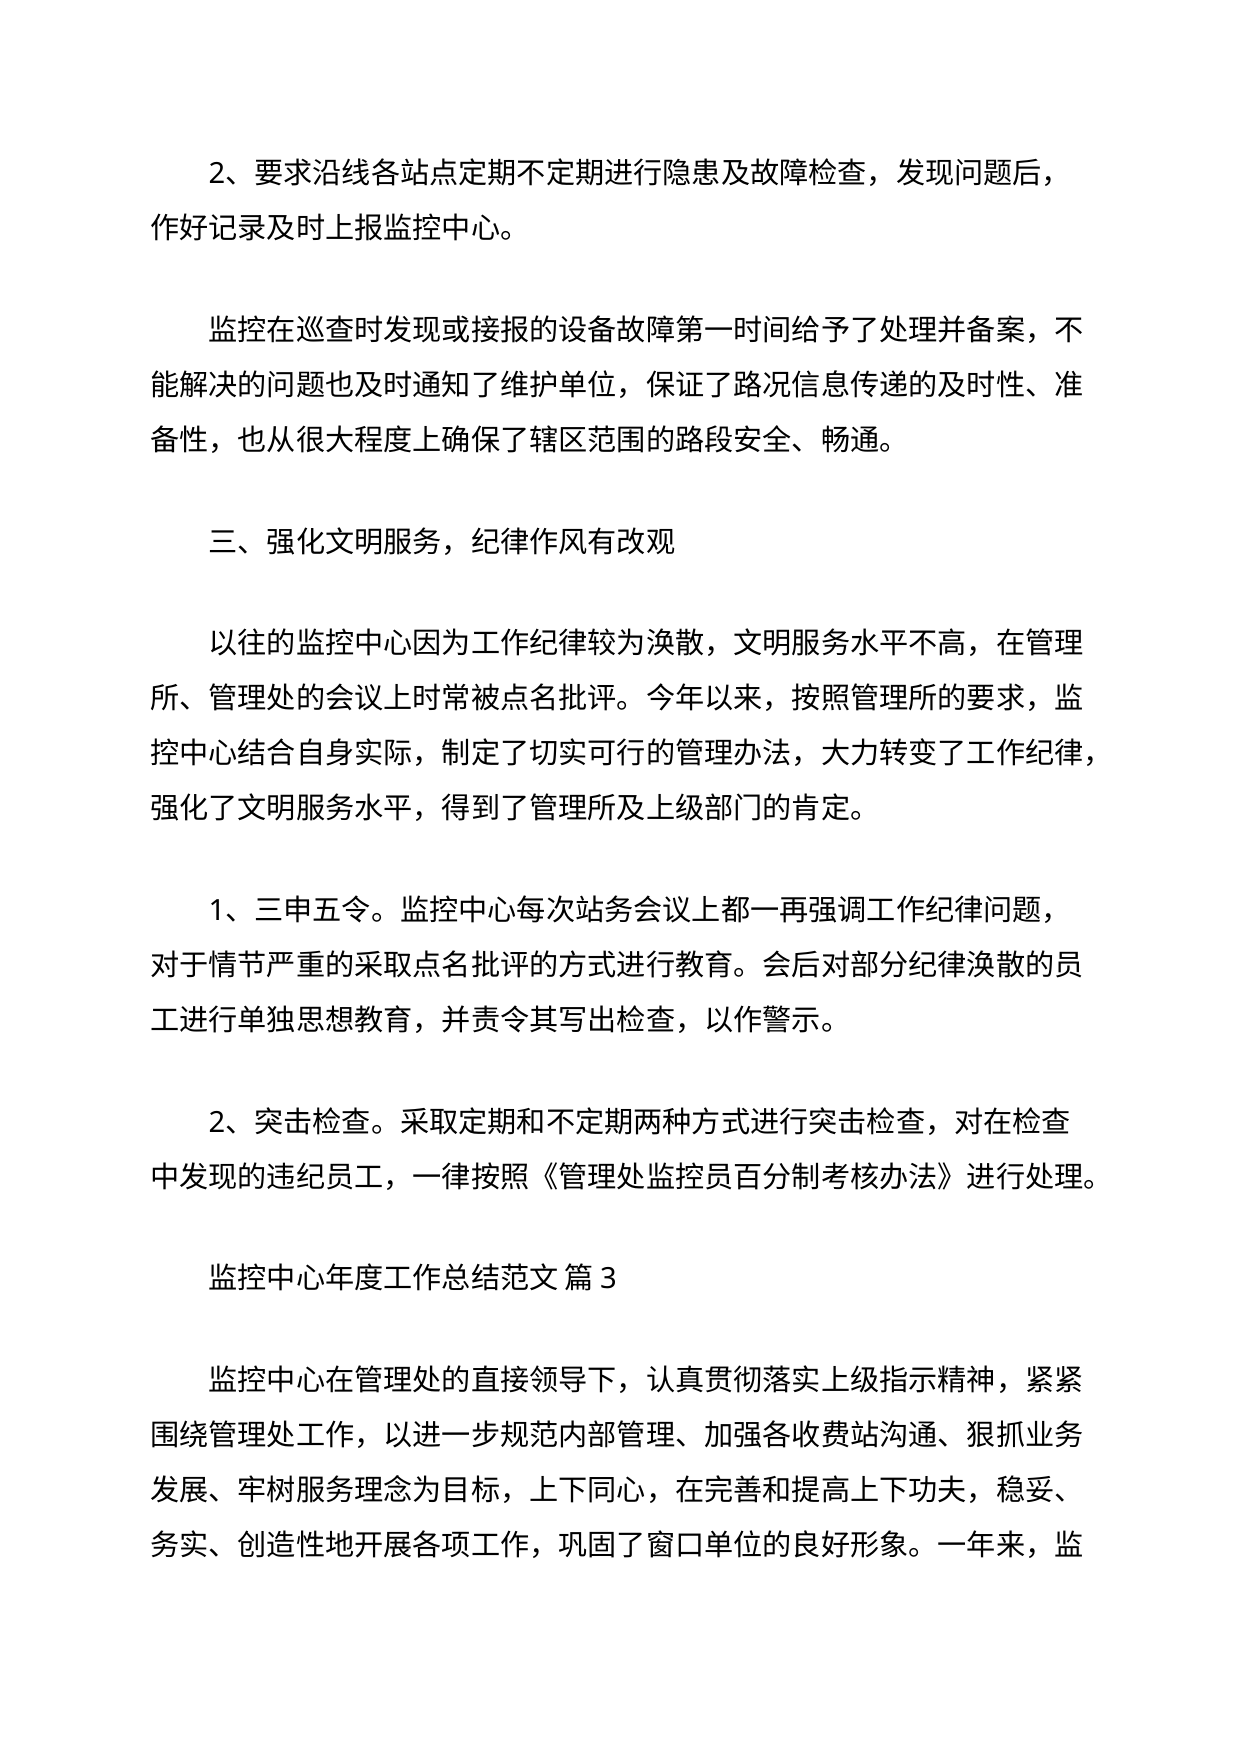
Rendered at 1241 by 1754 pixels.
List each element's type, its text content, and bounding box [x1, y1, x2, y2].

text 三、强化文明服务，纪律作风有改观 [150, 518, 1090, 561]
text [150, 1357, 1090, 1564]
text 2、要求沿线各站点定期不定期进行隐患及故障检查，发现问题后，作好记录及时上报监控中心。 [150, 150, 1090, 247]
text 2、突击检查。采取定期和不定期两种方式进行突击检查，对在检查中发现的违纪员工，一律按照《管理处监控员百分制考核办法》进行处理。 [150, 1098, 1090, 1196]
text 1、三申五令。监控中心每次站务会议上都一再强调工作纪律问题，对于情节严重的采取点名批评的方式进行教育。会后对部分纪律涣散的员工进行单独思想教育，并责令其写出检查，以作警示。 [150, 887, 1090, 1039]
text 以往的监控中心因为工作纪律较为涣散，文明服务水平不高，在管理所、管理处的会议上时常被点名批评。今年以来，按照管理所的要求，监控中心结合自身实际，制定了切实可行的管理办法，大力转变了工作纪律，强化了文明服务水平，得到了管理所及上级部门的肯定。 [150, 620, 1090, 827]
text 监控在巡查时发现或接报的设备故障第一时间给予了处理并备案，不能解决的问题也及时通知了维护单位，保证了路况信息传递的及时性、准备性，也从很大程度上确保了辖区范围的路段安全、畅通。 [150, 307, 1090, 459]
text 监控中心年度工作总结范文 篇3 [150, 1255, 1090, 1297]
